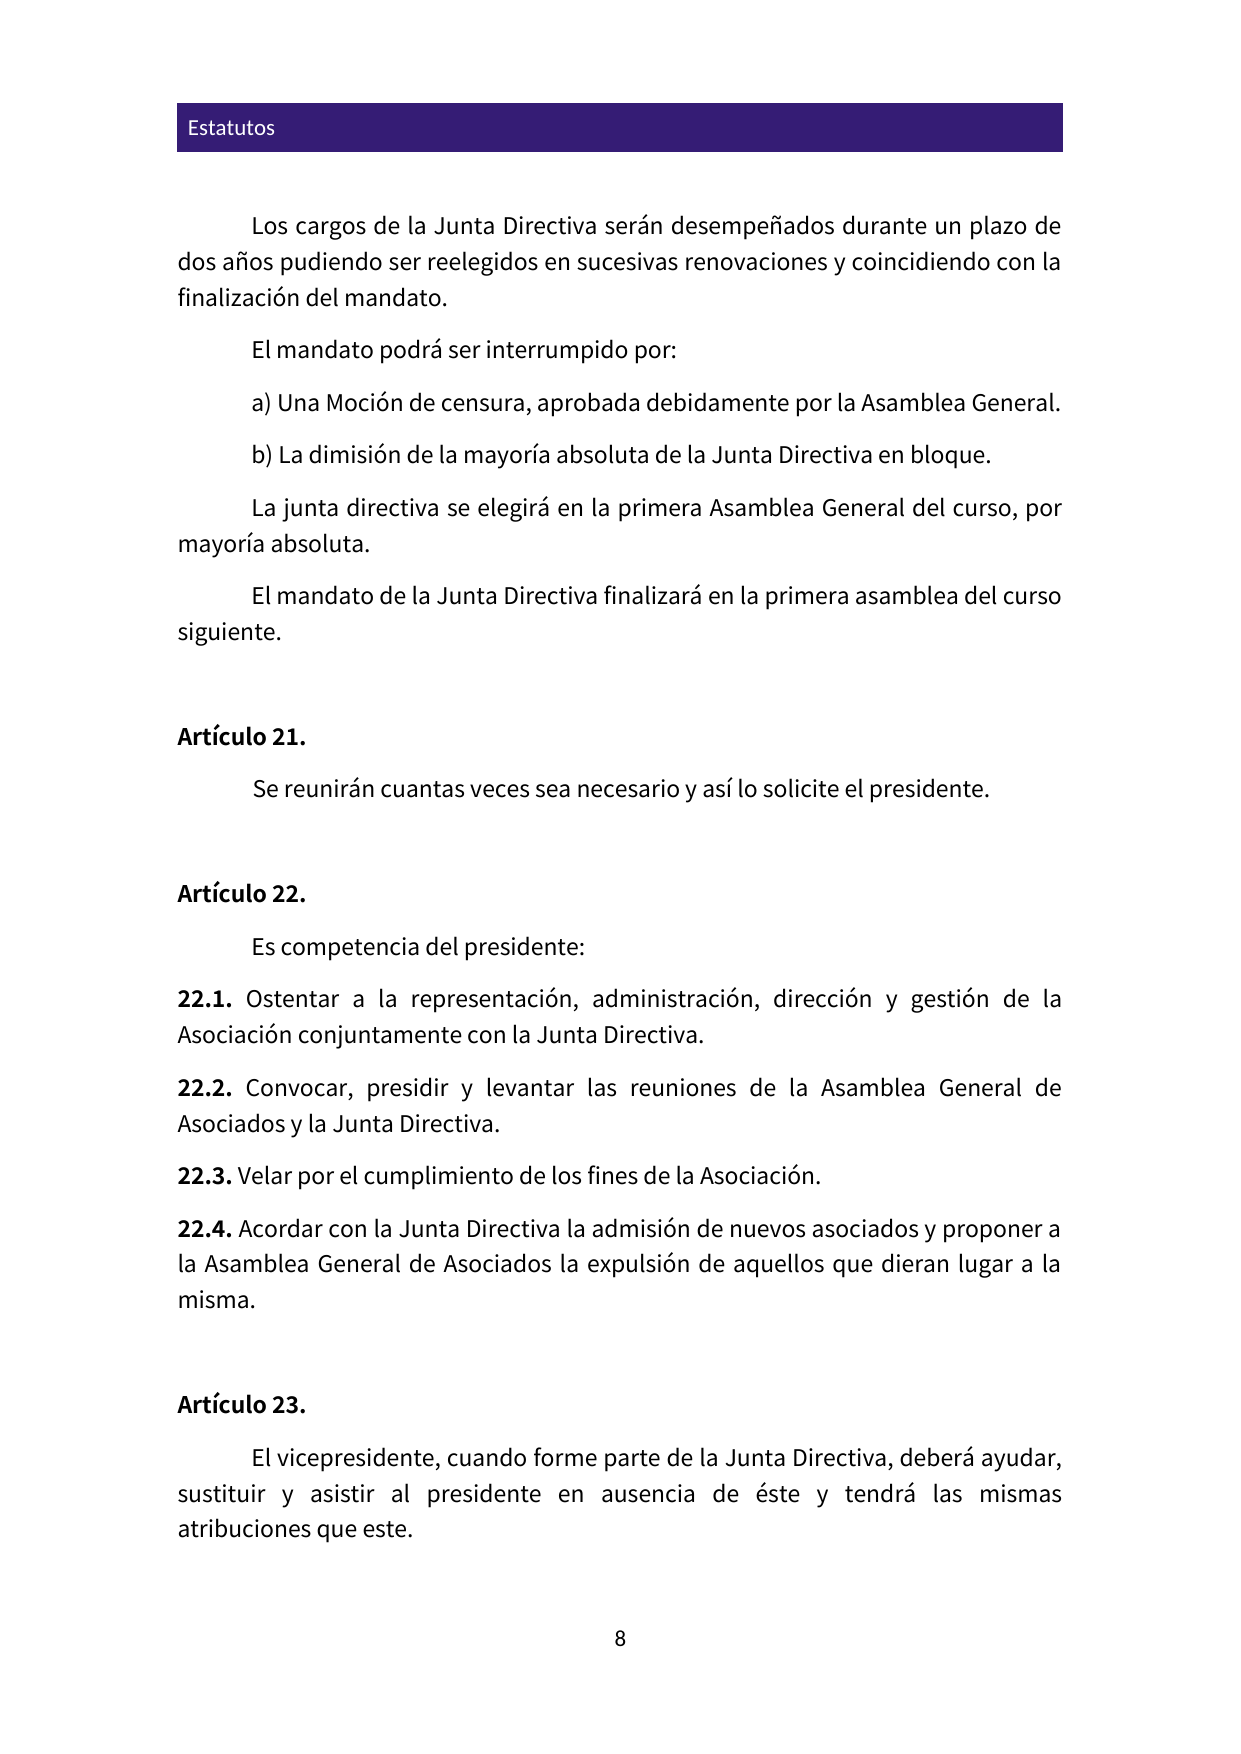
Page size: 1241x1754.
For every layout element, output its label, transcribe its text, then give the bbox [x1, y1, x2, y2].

text La junta directiva se elegirá en la primera Asamblea General del curso, por mayoría absoluta. [177, 489, 1063, 559]
text Es competencia del presidente: [177, 929, 1063, 962]
text El vicepresidente, cuando forme parte de la Junta Directiva, deberá ayudar, sustituir y asistir al presidente en ausencia de éste y tendrá las mismas atribuciones que este. [177, 1439, 1063, 1544]
text Artículo 21. [177, 719, 1063, 752]
text 22.2. Convocar, presidir y levantar las reuniones de la Asamblea General de Asociados y la Junta Directiva. [177, 1069, 1063, 1139]
text 22.4. Acordar con la Junta Directiva la admisión de nuevos asociados y proponer a la Asamblea General de Asociados la expulsión de aquellos que dieran lugar a la misma. [177, 1210, 1063, 1315]
text b) La dimisión de la mayoría absoluta de la Junta Directiva en bloque. [177, 437, 1063, 470]
text 22.1. Ostentar a la representación, administración, dirección y gestión de la Asociación conjuntamente con la Junta Directiva. [177, 981, 1063, 1050]
text El mandato podrá ser interrumpido por: [177, 332, 1063, 365]
text Los cargos de la Junta Directiva serán desempeñados durante un plazo de dos años pudiendo ser reelegidos en sucesivas renovaciones y coincidiendo con la finalización del mandato. [177, 208, 1063, 313]
text Se reunirán cuantas veces sea necesario y así lo solicite el presidente. [177, 771, 1063, 804]
text El mandato de la Junta Directiva finalizará en la primera asamblea del curso siguiente. [177, 578, 1063, 647]
text a) Una Moción de censura, aprobada debidamente por la Asamblea General. [177, 384, 1063, 418]
text Artículo 23. [177, 1387, 1063, 1420]
text 22.3. Velar por el cumplimiento de los fines de la Asociación. [177, 1158, 1063, 1191]
text Artículo 22. [177, 876, 1063, 909]
